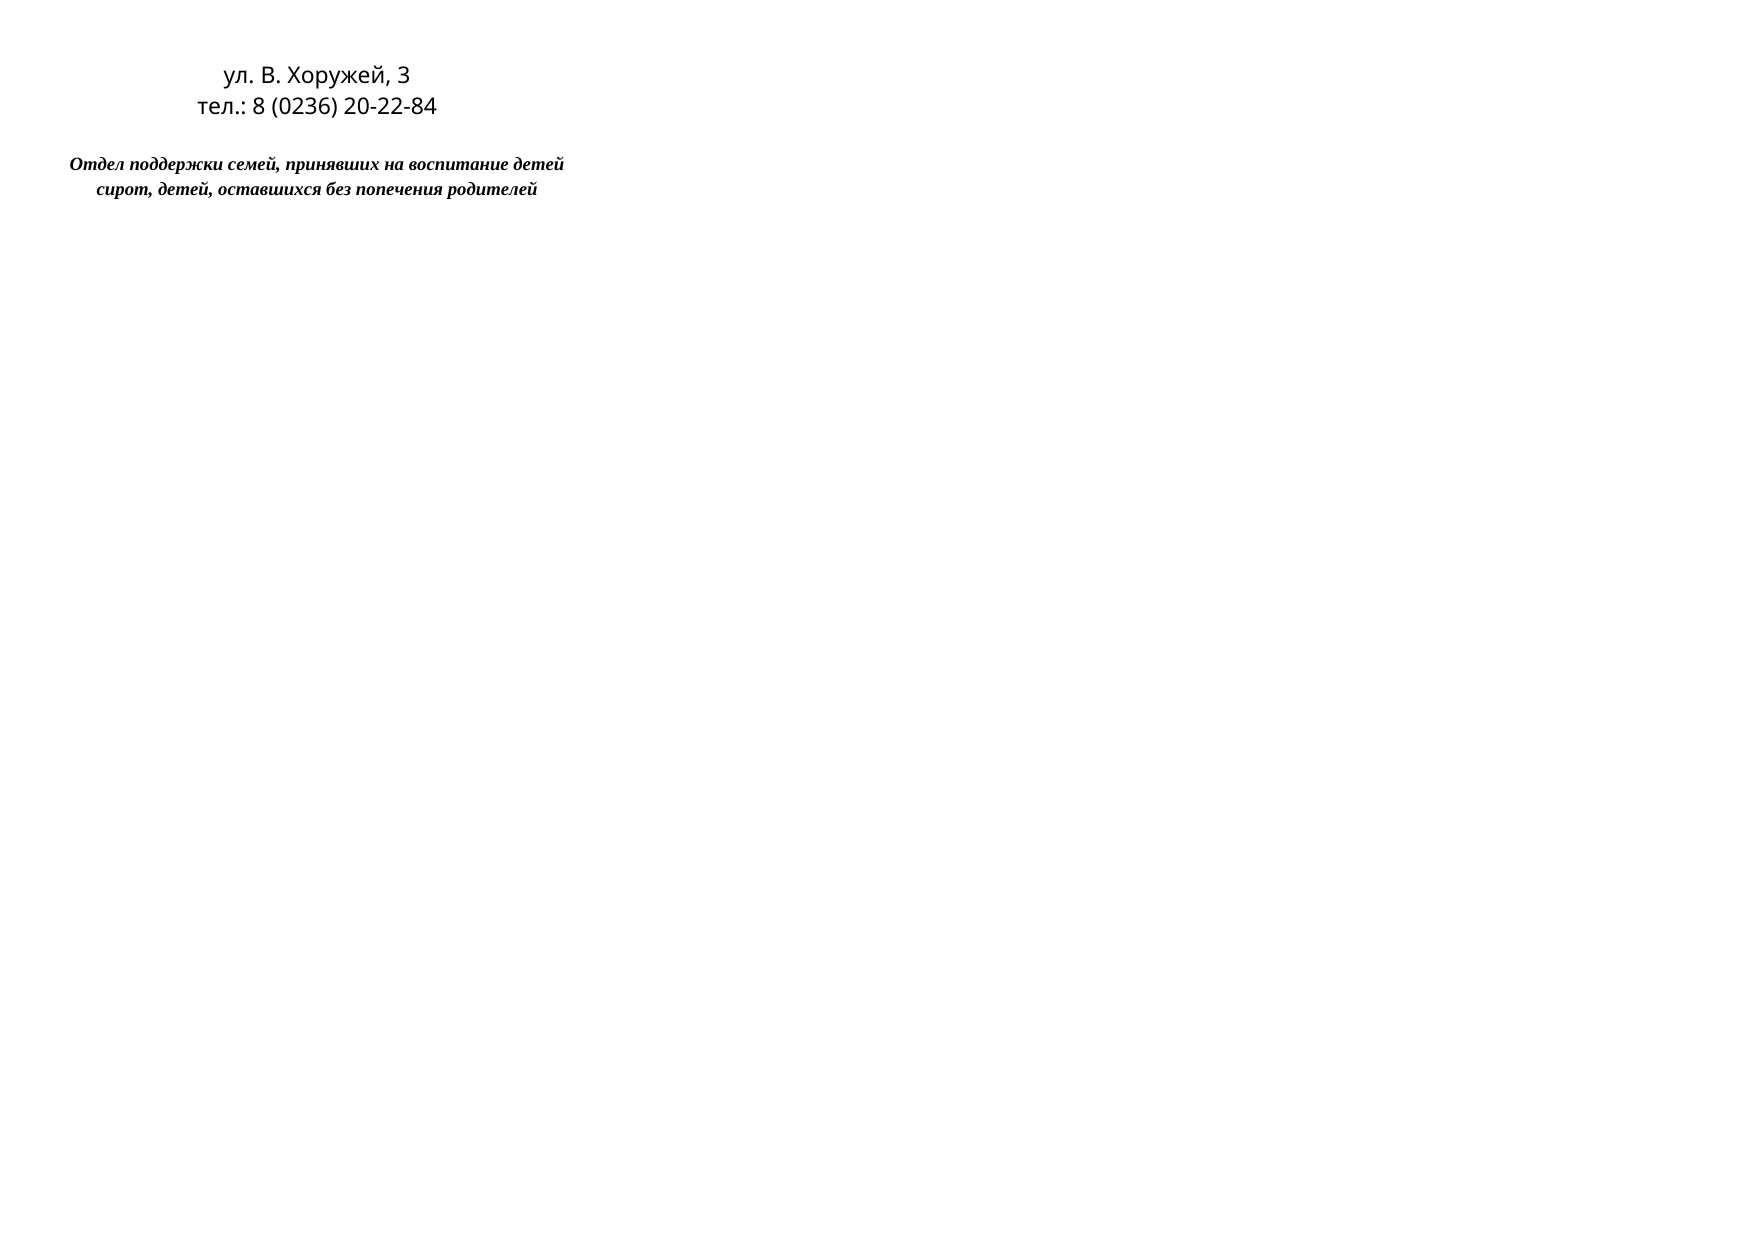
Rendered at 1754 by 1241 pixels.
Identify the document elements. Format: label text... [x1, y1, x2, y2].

text ул. В. Хоружей, 3 [59, 59, 575, 90]
text Отдел поддержки семей, принявших на воспитание детей сирот, детей, оставшихся без попечения родителей [59, 153, 575, 199]
text тел.: 8 (0236) 20-22-84 [59, 90, 575, 122]
